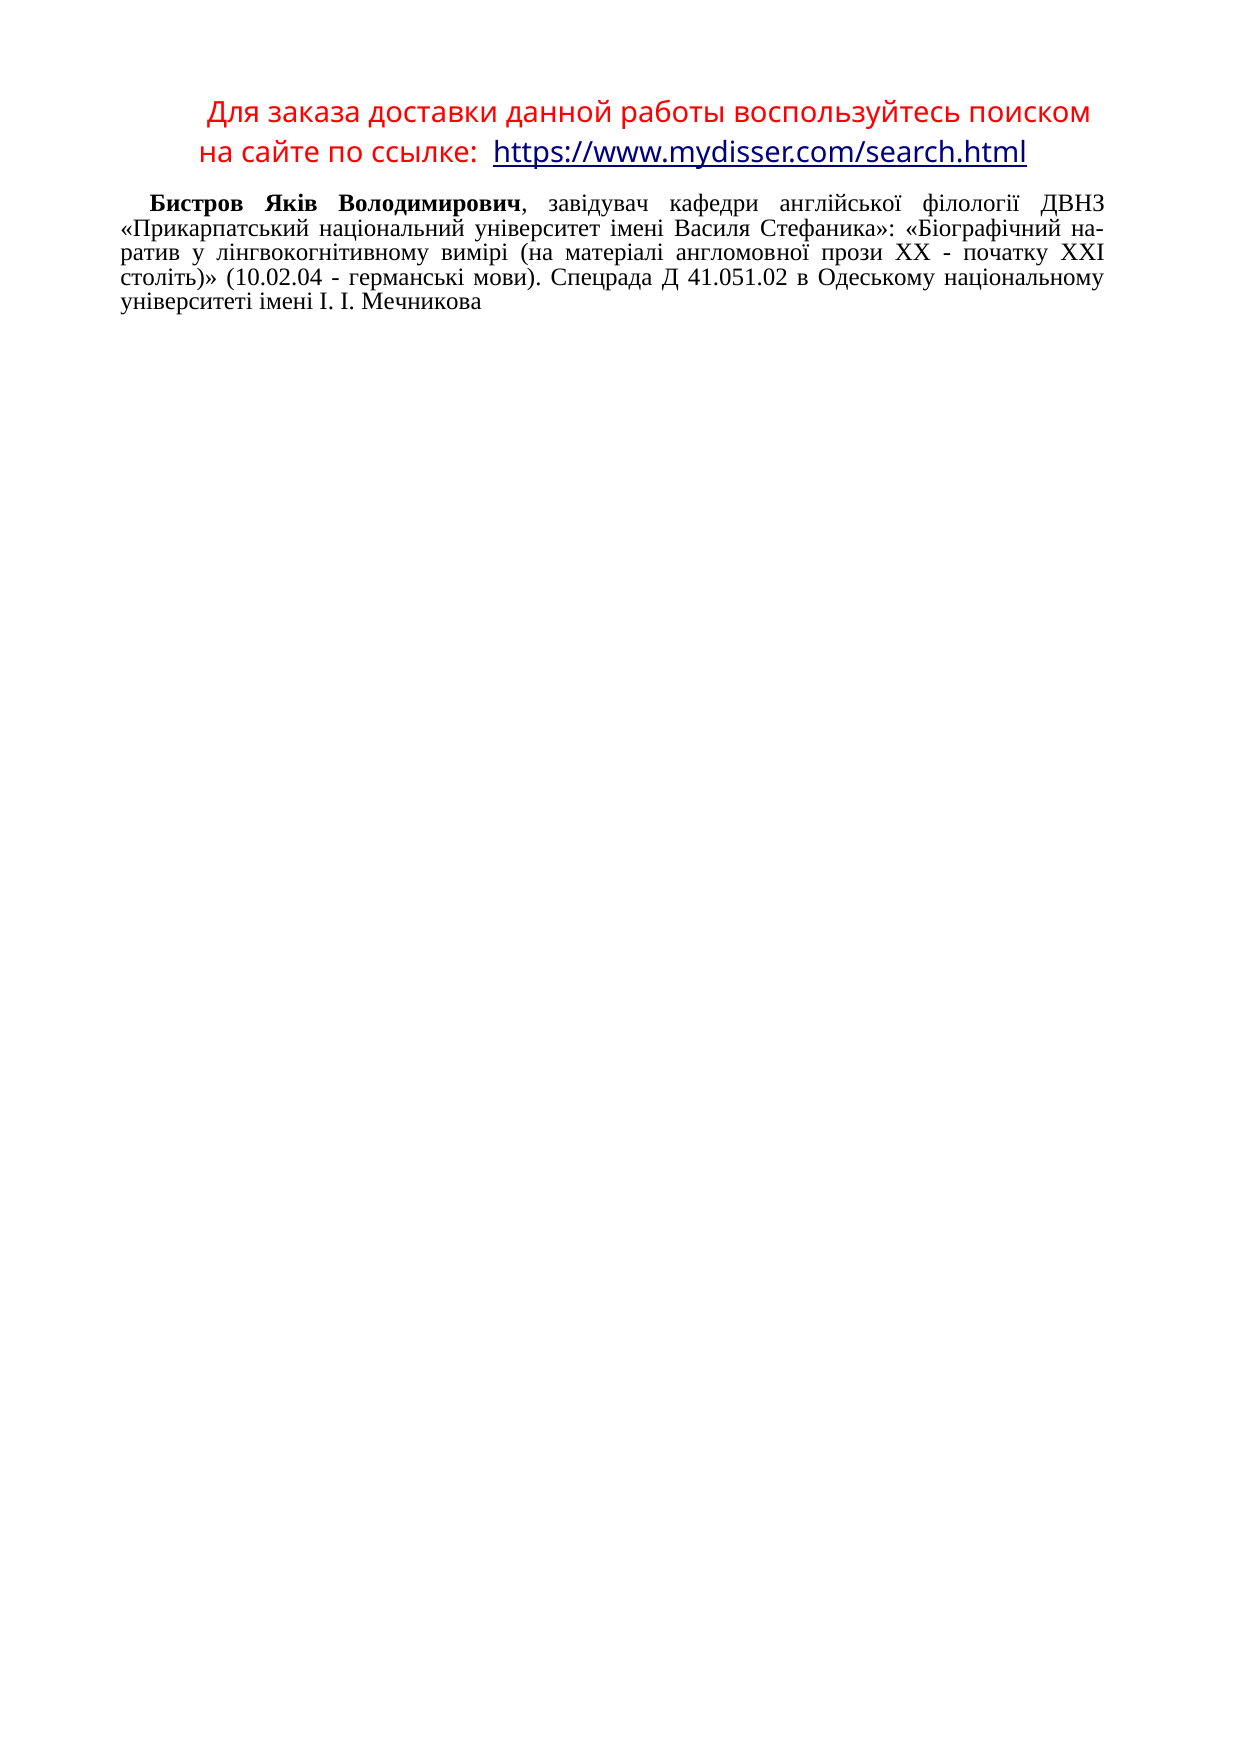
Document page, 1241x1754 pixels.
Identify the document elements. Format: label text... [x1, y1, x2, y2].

text Бистров Яків Володимирович, завідувач кафедри англійської філології ДВНЗ «Прикарпатський національний університет імені Василя Стефаника»: «Біографічний на- ратив у лінгвокогнітивному вимірі (на матеріалі англомовної прози XX - початку XXI століть)» (10.02.04 - германські мови). Спецрада Д 41.051.02 в Одеському національному університеті імені І. І. Мечникова [120, 192, 1105, 314]
text Для заказа доставки данной работы воспользуйтесь поиском на сайте по ссылке: https://www.mydisser.com/search.html [118, 92, 1107, 171]
